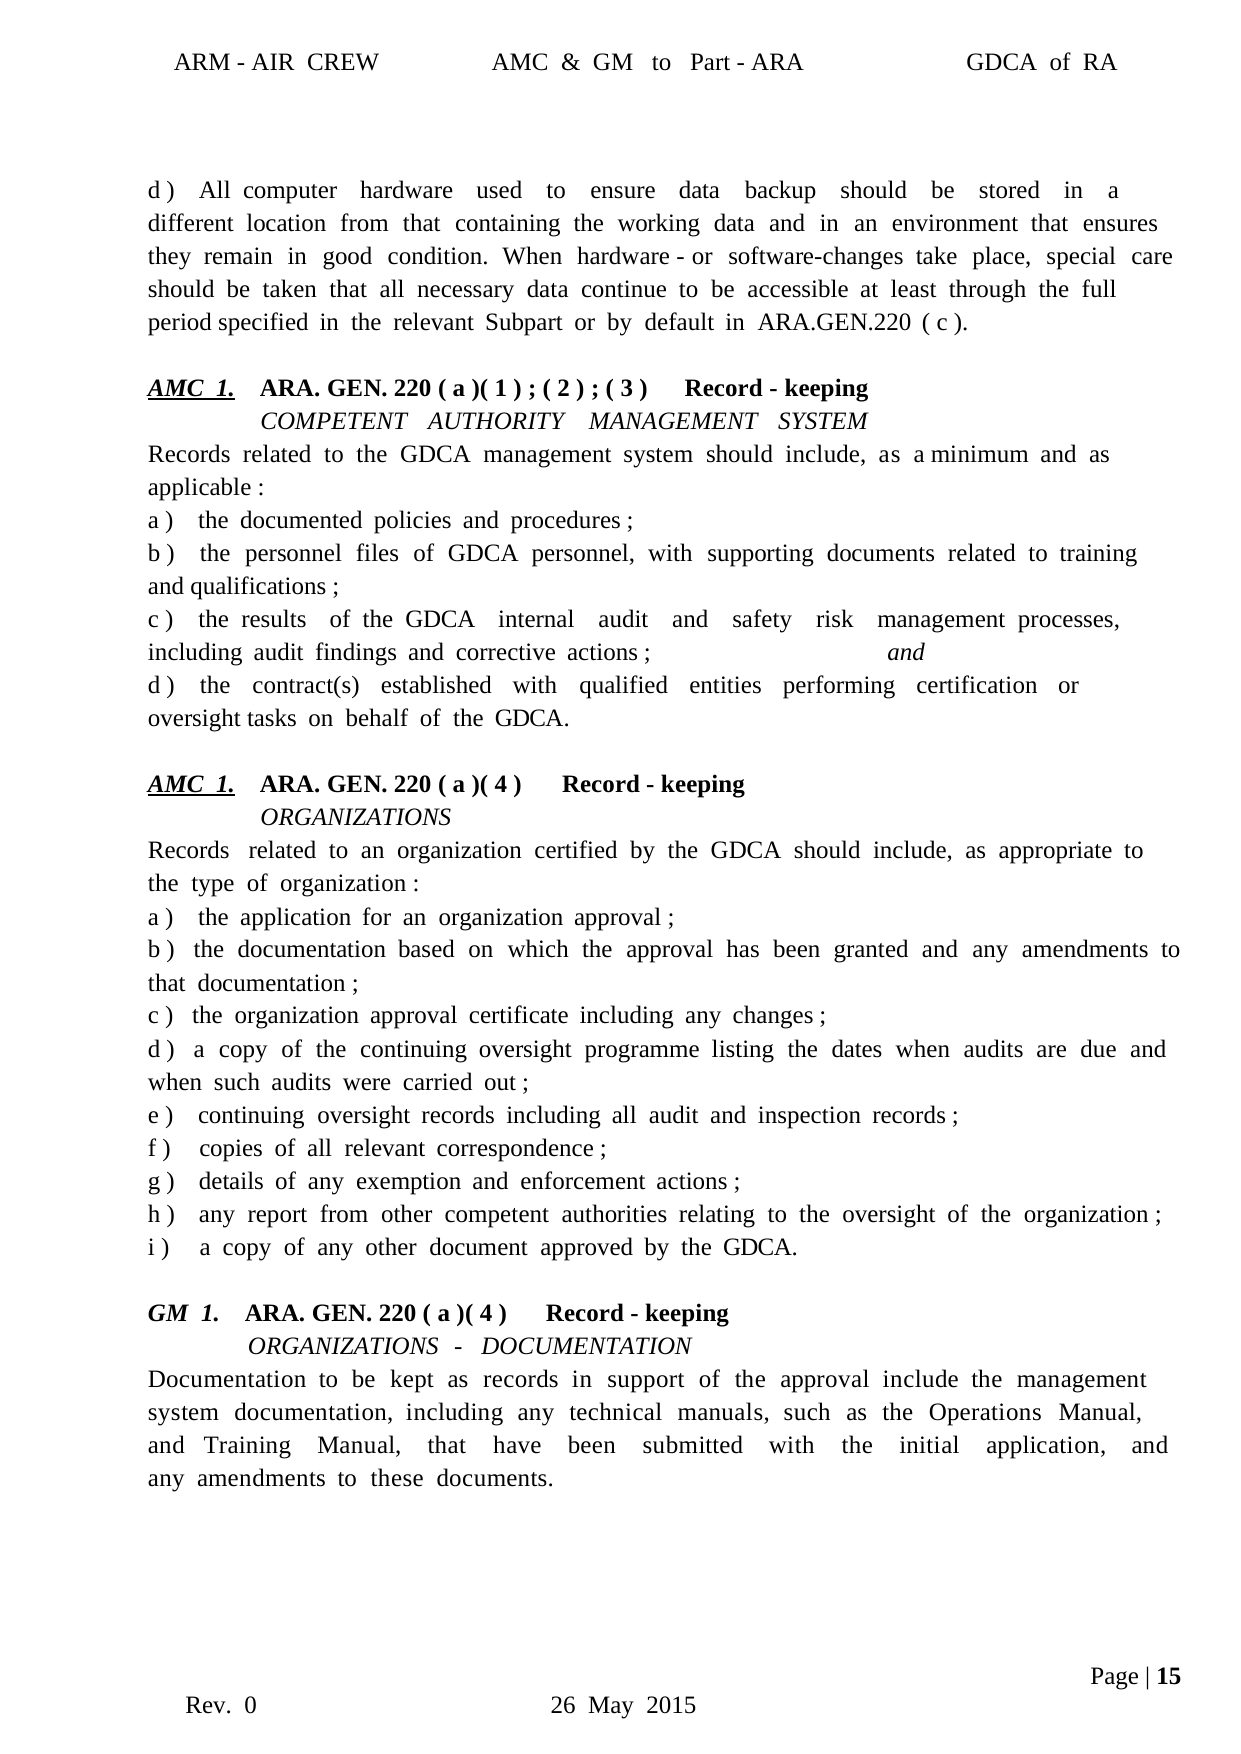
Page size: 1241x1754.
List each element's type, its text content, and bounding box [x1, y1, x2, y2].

text i ) a copy of any other document approved by the GDCA. [148, 1232, 1181, 1261]
text a ) the documented policies and procedures ; [148, 505, 1181, 534]
text e ) continuing oversight records including all audit and inspection records ; [148, 1100, 1181, 1128]
text AMC 1. ARA. GEN. 220 ( a )( 4 ) Record - keeping [148, 769, 1181, 798]
text b ) the documentation based on which the approval has been granted and any amendments to that documentation ; [148, 934, 1181, 996]
text d ) the contract(s) established with qualified entities performing certification or oversight tasks on behalf of the GDCA. [148, 670, 1181, 732]
text d ) All computer hardware used to ensure data backup should be stored in a different location from that containing the working data and in an environment that ensures they remain in good condition. When hardware - or software-changes take place, special care should be taken that all necessary data continue to be accessible at least through the full period specified in the relevant Subpart or by default in ARA.GEN.220 ( c ). [148, 175, 1181, 336]
text f ) copies of all relevant correspondence ; [148, 1133, 1181, 1161]
text Records related to an organization certified by the GDCA should include, as appropriate to the type of organization : [148, 836, 1181, 897]
text GM 1. ARA. GEN. 220 ( a )( 4 ) Record - keeping [148, 1298, 1181, 1327]
text a ) the application for an organization approval ; [148, 902, 1181, 930]
text g ) details of any exemption and enforcement actions ; [148, 1166, 1181, 1194]
text Records related to the GDCA management system should include, as a minimum and as applicable : [148, 439, 1181, 501]
text c ) the results of the GDCA internal audit and safety risk management processes, including audit findings and corrective actions ; and [148, 604, 1181, 666]
text Documentation to be kept as records in support of the approval include the management system documentation, including any technical manuals, such as the Operations Manual, and Training Manual, that have been submitted with the initial application, and any amendments to these documents. [148, 1364, 1181, 1492]
text COMPETENT AUTHORITY MANAGEMENT SYSTEM [148, 406, 1181, 435]
text AMC 1. ARA. GEN. 220 ( a )( 1 ) ; ( 2 ) ; ( 3 ) Record - keeping [148, 373, 1181, 402]
text ORGANIZATIONS [148, 802, 1181, 831]
text h ) any report from other competent authorities relating to the oversight of the organization ; [148, 1199, 1181, 1227]
text d ) a copy of the continuing oversight programme listing the dates when audits are due and when such audits were carried out ; [148, 1034, 1181, 1095]
text b ) the personnel files of GDCA personnel, with supporting documents related to training and qualifications ; [148, 538, 1181, 600]
text c ) the organization approval certificate including any changes ; [148, 1001, 1181, 1029]
text ORGANIZATIONS - DOCUMENTATION [148, 1331, 1181, 1359]
